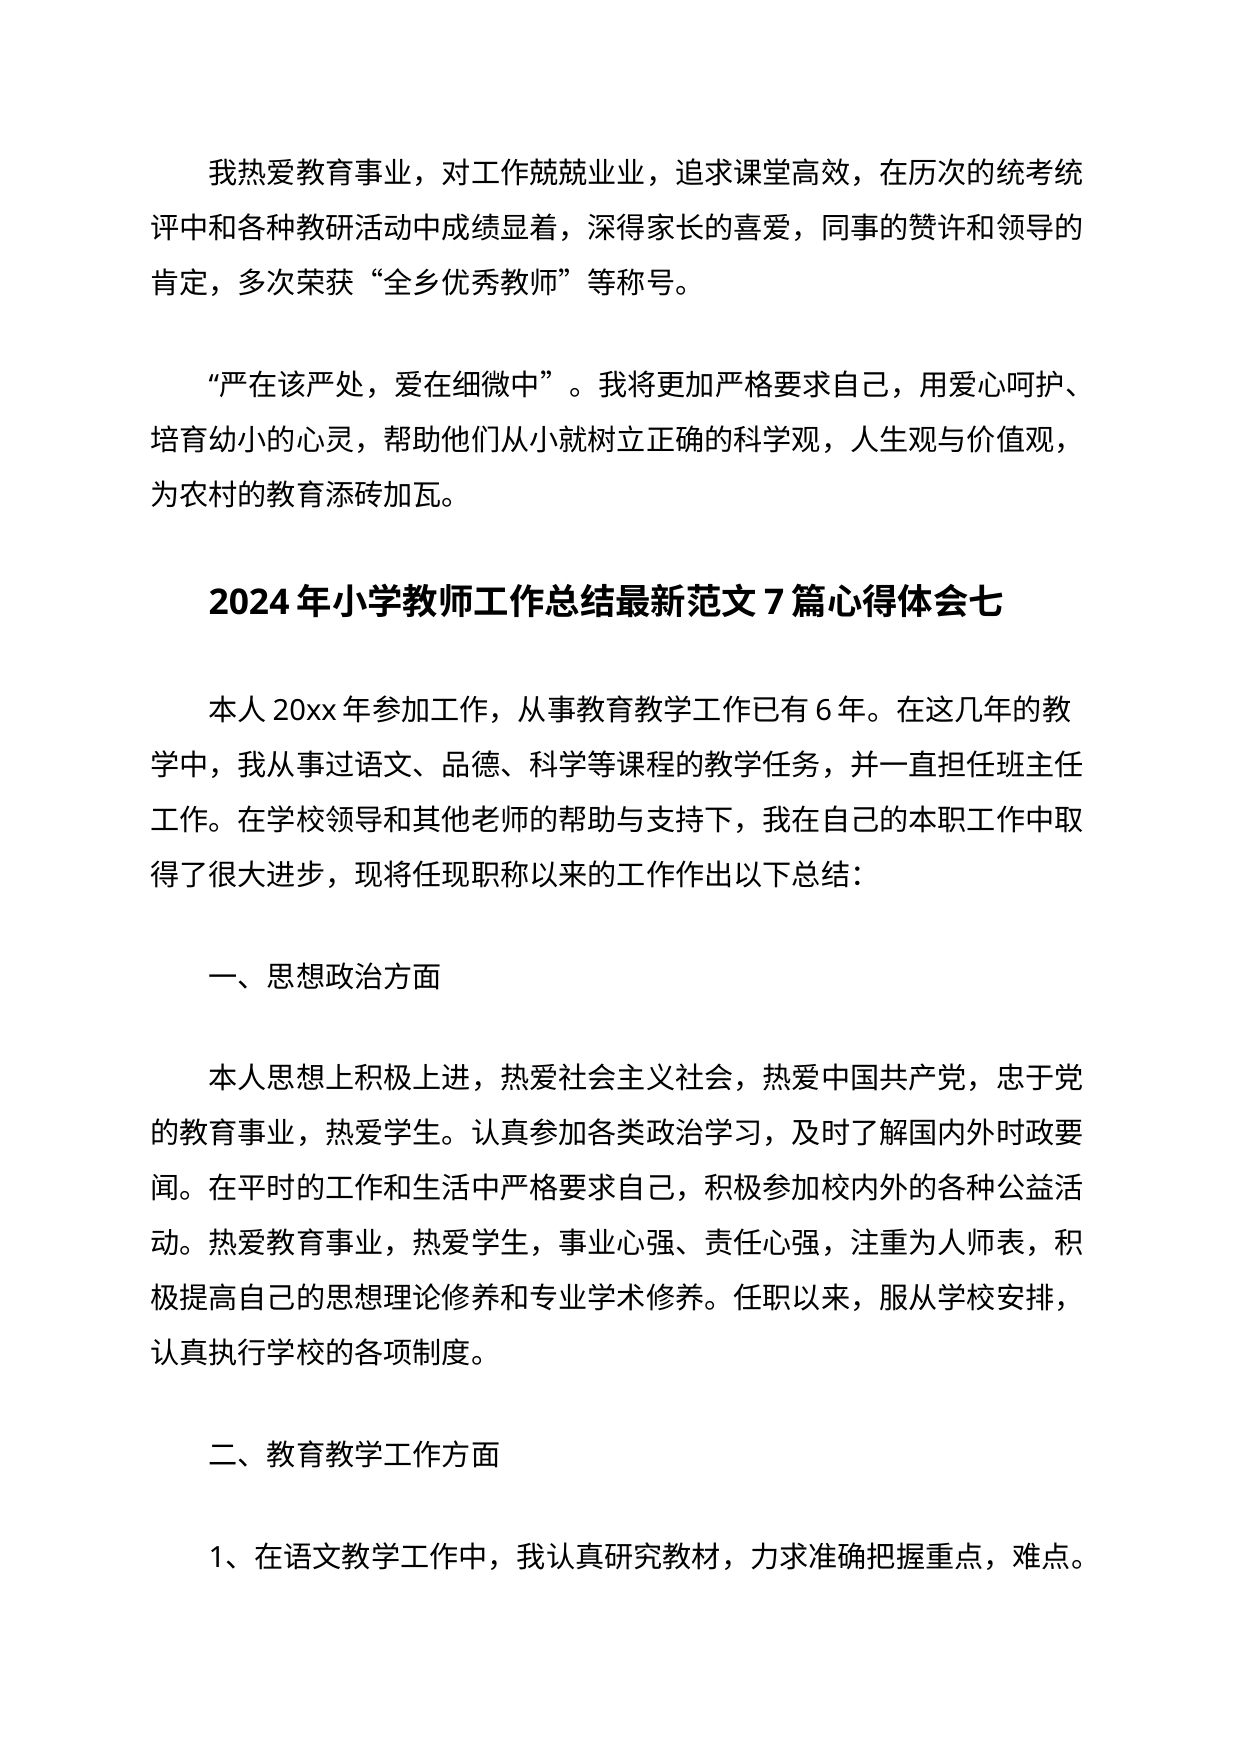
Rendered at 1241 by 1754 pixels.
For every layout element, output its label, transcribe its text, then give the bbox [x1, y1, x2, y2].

text 2024年小学教师工作总结最新范文7篇心得体会七 [150, 573, 1090, 624]
text “严在该严处，爱在细微中”。我将更加严格要求自己，用爱心呵护、培育幼小的心灵，帮助他们从小就树立正确的科学观，人生观与价值观，为农村的教育添砖加瓦。 [150, 362, 1090, 514]
text 本人20xx年参加工作，从事教育教学工作已有6年。在这几年的教学中，我从事过语文、品德、科学等课程的教学任务，并一直担任班主任工作。在学校领导和其他老师的帮助与支持下，我在自己的本职工作中取得了很大进步，现将任现职称以来的工作作出以下总结： [150, 687, 1090, 894]
text 二、教育教学工作方面 [150, 1431, 1090, 1474]
text 一、思想政治方面 [150, 953, 1090, 996]
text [150, 1533, 1090, 1576]
text 本人思想上积极上进，热爱社会主义社会，热爱中国共产党，忠于党的教育事业，热爱学生。认真参加各类政治学习，及时了解国内外时政要闻。在平时的工作和生活中严格要求自己，积极参加校内外的各种公益活动。热爱教育事业，热爱学生，事业心强、责任心强，注重为人师表，积极提高自己的思想理论修养和专业学术修养。任职以来，服从学校安排，认真执行学校的各项制度。 [150, 1055, 1090, 1372]
text 我热爱教育事业，对工作兢兢业业，追求课堂高效，在历次的统考统评中和各种教研活动中成绩显着，深得家长的喜爱，同事的赞许和领导的肯定，多次荣获“全乡优秀教师”等称号。 [150, 150, 1090, 302]
